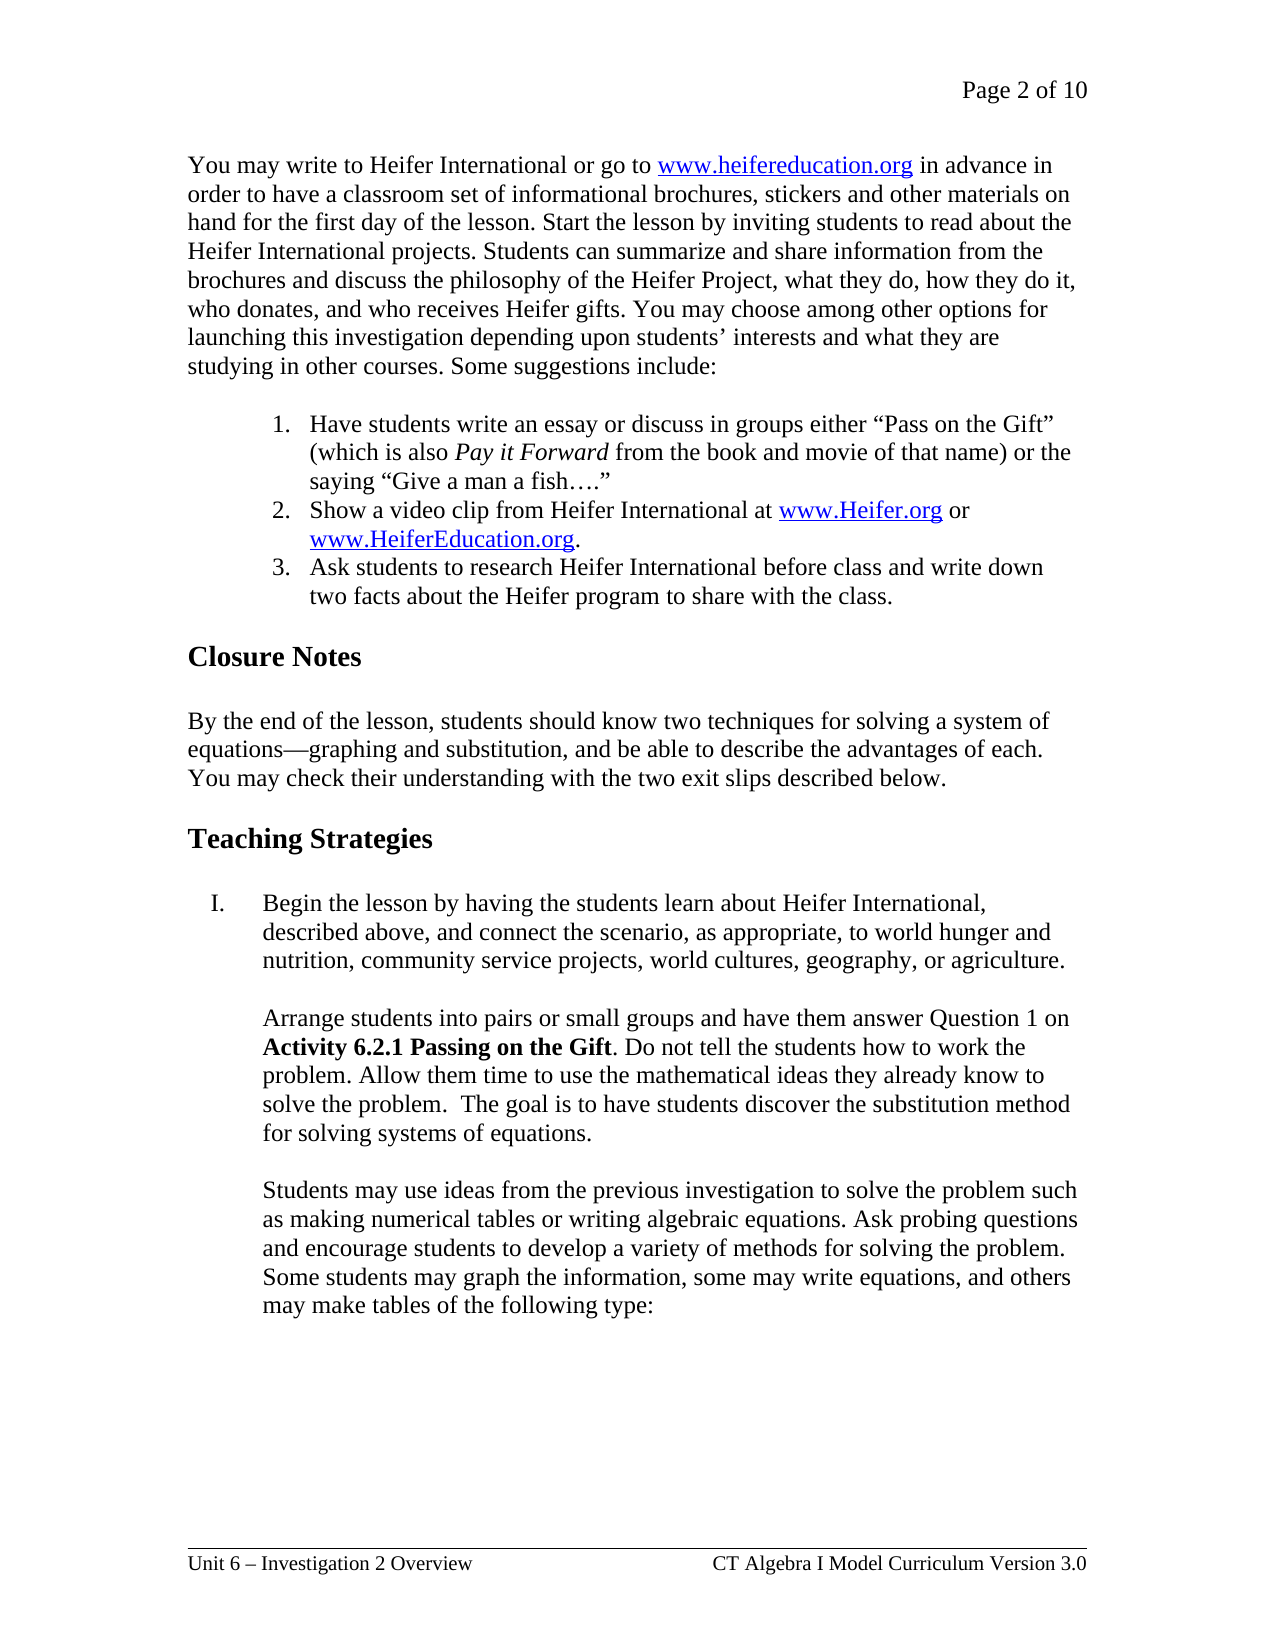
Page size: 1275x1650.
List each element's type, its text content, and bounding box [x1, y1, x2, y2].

text Teaching Strategies [187, 821, 1087, 854]
list Show a video clip from Heifer International at www.Heifer.org or www.HeiferEducation.org. [272, 495, 1087, 552]
text Students may use ideas from the previous investigation to solve the problem such as making numerical tables or writing algebraic equations. Ask probing questions and encourage students to develop a variety of methods for solving the problem. Some students may graph the information, some may write equations, and others may make tables of the following type: [262, 1175, 1087, 1319]
text Arrange students into pairs or small groups and have them answer Question 1 on Activity 6.2.1 Passing on the Gift. Do not tell the students how to work the problem. Allow them time to use the mathematical ideas they already know to solve the problem. The goal is to have students discover the substitution method for solving systems of equations. [262, 1003, 1087, 1147]
list Have students write an essay or discuss in groups either “Pass on the Gift” (which is also Pay it Forward from the book and movie of that name) or the saying “Give a man a fish….” [272, 409, 1087, 495]
text Closure Notes [187, 639, 1087, 672]
text By the end of the lesson, students should know two techniques for solving a system of equations—graphing and substitution, and be able to describe the advantages of each. You may check their understanding with the two exit slips described below. [187, 706, 1087, 792]
list Begin the lesson by having the students learn about Heifer International, described above, and connect the scenario, as appropriate, to world hunger and nutrition, community service projects, world cultures, geography, or agriculture. [225, 888, 1087, 974]
text You may write to Heifer International or go to www.heifereducation.org in advance in order to have a classroom set of informational brochures, stickers and other materials on hand for the first day of the lesson. Start the lesson by inviting students to read about the Heifer International projects. Students can summarize and share information from the brochures and discuss the philosophy of the Heifer Project, what they do, how they do it, who donates, and who receives Heifer gifts. You may choose among other options for launching this investigation depending upon students’ interests and what they are studying in other courses. Some suggestions include: [187, 150, 1087, 380]
list Ask students to research Heifer International before class and write down two facts about the Heifer program to share with the class. [272, 552, 1087, 610]
